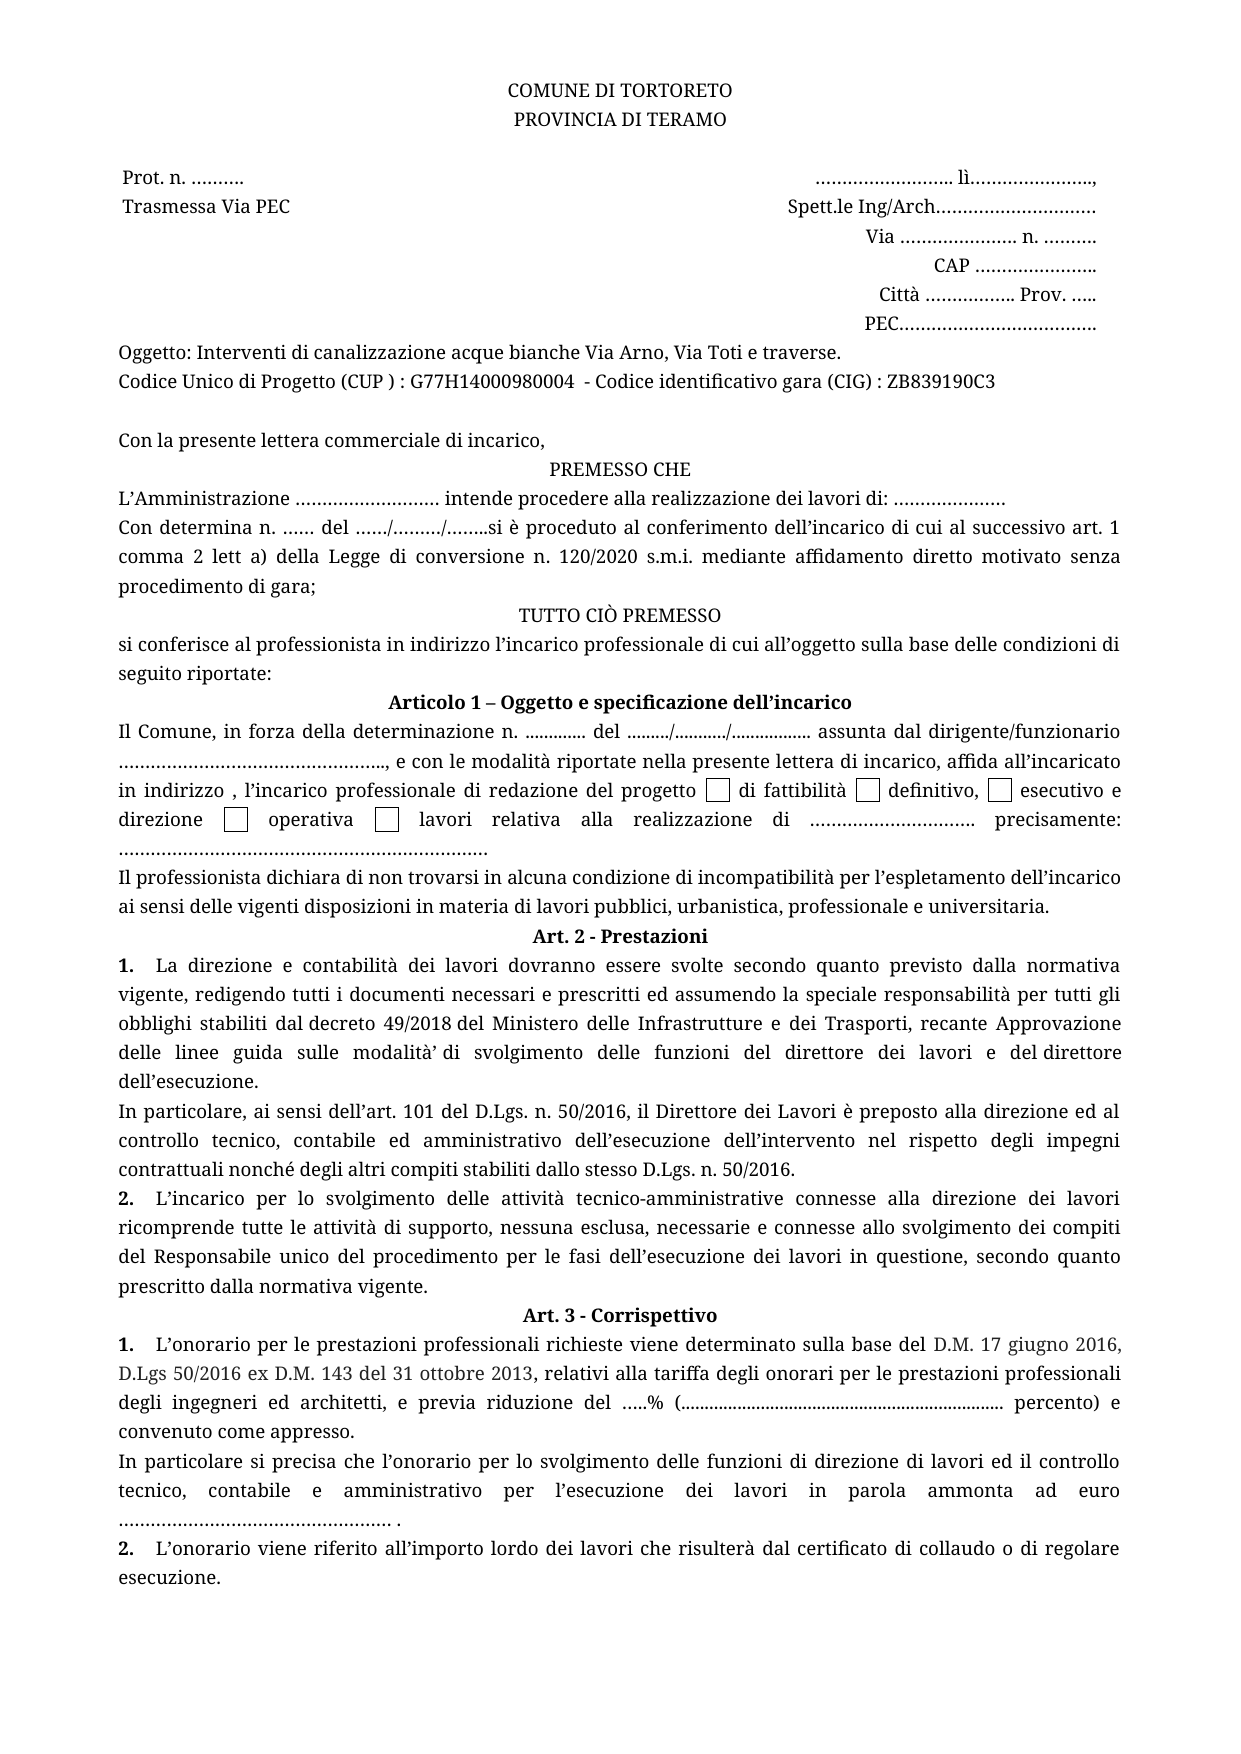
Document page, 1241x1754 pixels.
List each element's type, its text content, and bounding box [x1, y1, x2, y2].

subtitle Art. 3 - Corrispettivo [118, 1299, 1122, 1328]
text Il Comune, in forza della determinazione n. ............. del ........./.........../................. assunta dal dirigente/funzionario ………………………………………….., e con le modalità riportate nella presente lettera di incarico, affida all’incaricato in indirizzo , l’incarico professionale di redazione del progetto di fattibilità definitivo, esecutivo e direzione operativa lavori relativa alla realizzazione di …………………………. precisamente: …………………………………………………………… [118, 716, 1122, 861]
table_header …………………….. lì………………….., Spett.le Ing/Arch………………………… Via …………………. n. ………. CAP ………………….. Città …………….. Prov. ….. PEC………………………………. [462, 161, 1108, 336]
text COMUNE DI TORTORETO [118, 74, 1122, 103]
subtitle L’incarico per lo svolgimento delle attività tecnico-amministrative connesse alla direzione dei lavori ricomprende tutte le attività di supporto, nessuna esclusa, necessarie e connesse allo svolgimento dei compiti del Responsabile unico del procedimento per le fasi dell’esecuzione dei lavori in questione, secondo quanto prescritto dalla normativa vigente. [118, 1182, 1122, 1299]
text PREMESSO CHE [118, 453, 1122, 482]
list L’onorario per le prestazioni professionali richieste viene determinato sulla base del D.M. 17 giugno 2016, D.Lgs 50/2016 ex D.M. 143 del 31 ottobre 2013, relativi alla tariffa degli onorari per le prestazioni professionali degli ingegneri ed architetti, e previa riduzione del …..% (..................................................................... percento) e convenuto come appresso. [118, 1328, 1122, 1445]
text Articolo 1 – Oggetto e specificazione dell’incarico [118, 686, 1122, 716]
subtitle Oggetto: Interventi di canalizzazione acque bianche Via Arno, Via Toti e traverse. [118, 336, 1122, 366]
table_header Prot. n. ………. Trasmessa Via PEC [111, 161, 462, 336]
text Art. 2 - Prestazioni [118, 920, 1122, 949]
text In particolare si precisa che l’onorario per lo svolgimento delle funzioni di direzione di lavori ed il controllo tecnico, contabile e amministrativo per l’esecuzione dei lavori in parola ammonta ad euro …………………………………………… . [118, 1445, 1122, 1532]
text Con determina n. …… del ……/………/……..si è proceduto al conferimento dell’incarico di cui al successivo art. 1 comma 2 lett a) della Legge di conversione n. 120/2020 s.m.i. mediante affidamento diretto motivato senza procedimento di gara; [118, 511, 1122, 599]
text Il professionista dichiara di non trovarsi in alcuna condizione di incompatibilità per l’espletamento dell’incarico ai sensi delle vigenti disposizioni in materia di lavori pubblici, urbanistica, professionale e universitaria. [118, 861, 1122, 920]
subtitle Codice Unico di Progetto (CUP ) : G77H14000980004 - Codice identificativo gara (CIG) : ZB839190C3 [118, 366, 1122, 395]
text TUTTO CIÒ PREMESSO [118, 599, 1122, 628]
text L’Amministrazione ……………………… intende procedere alla realizzazione dei lavori di: ………………… [118, 482, 1122, 511]
text In particolare, ai sensi dell’art. 101 del D.Lgs. n. 50/2016, il Direttore dei Lavori è preposto alla direzione ed al controllo tecnico, contabile ed amministrativo dell’esecuzione dell’intervento nel rispetto degli impegni contrattuali nonché degli altri compiti stabiliti dallo stesso D.Lgs. n. 50/2016. [118, 1095, 1122, 1182]
subtitle La direzione e contabilità dei lavori dovranno essere svolte secondo quanto previsto dalla normativa vigente, redigendo tutti i documenti necessari e prescritti ed assumendo la speciale responsabilità per tutti gli obblighi stabiliti dal decreto 49/2018 del Ministero delle Infrastrutture e dei Trasporti, recante Approvazione delle linee guida sulle modalità’ di svolgimento delle funzioni del direttore dei lavori e del direttore dell’esecuzione. [118, 949, 1122, 1095]
text Con la presente lettera commerciale di incarico, [118, 424, 1122, 453]
list L’onorario viene riferito all’importo lordo dei lavori che risulterà dal certificato di collaudo o di regolare esecuzione. [118, 1532, 1122, 1591]
text PROVINCIA DI TERAMO [118, 103, 1122, 132]
text si conferisce al professionista in indirizzo l’incarico professionale di cui all’oggetto sulla base delle condizioni di seguito riportate: [118, 628, 1122, 686]
